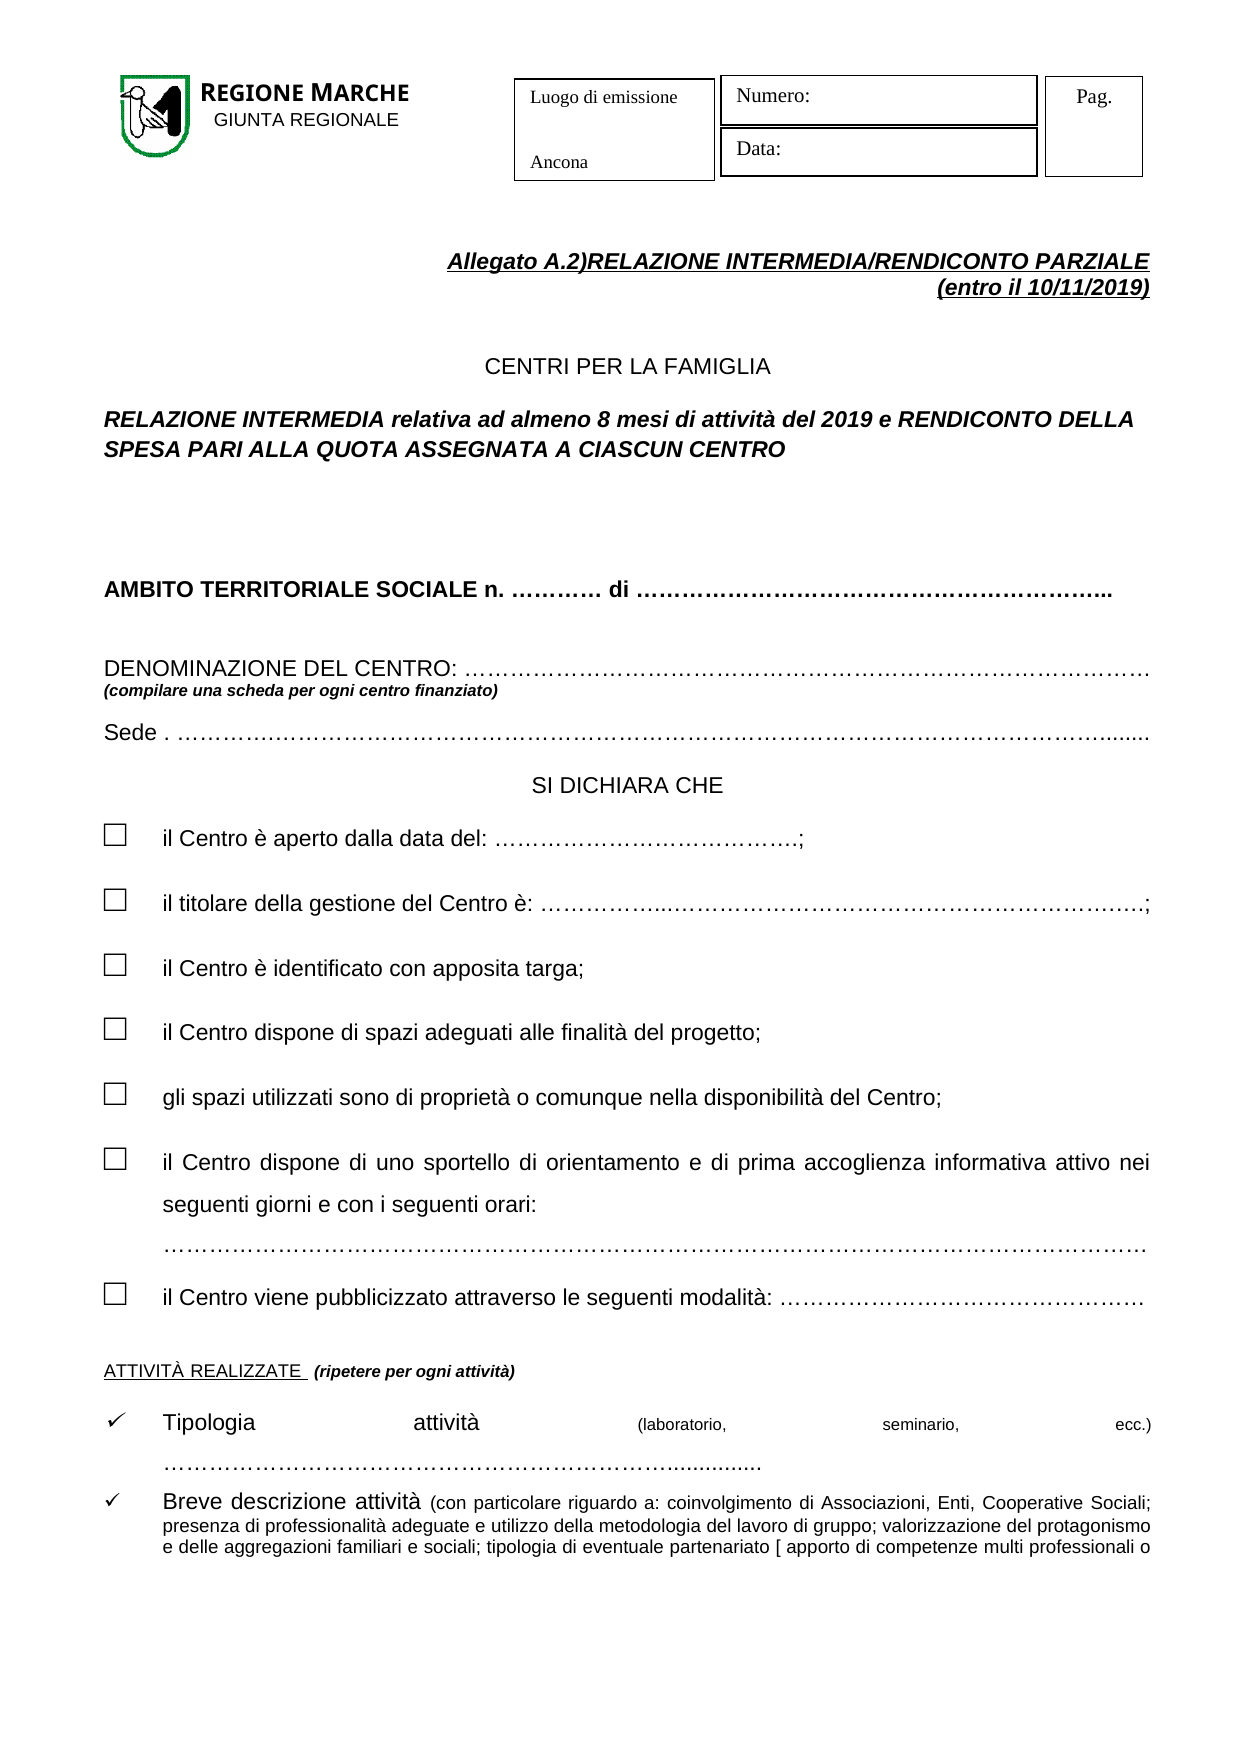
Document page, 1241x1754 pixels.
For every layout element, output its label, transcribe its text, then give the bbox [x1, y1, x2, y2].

text AMBITO TERRITORIALE SOCIALE n. ………… di ……………………………………………………... [103, 576, 1152, 602]
text □ il Centro dispone di uno sportello di orientamento e di prima accoglienza informativa attivo nei seguenti giorni e con i seguenti orari: [103, 1135, 1152, 1218]
text □ il Centro è identificato con apposita targa; [103, 941, 1152, 984]
text RELAZIONE INTERMEDIA relativa ad almeno 8 mesi di attività del 2019 e RENDICONTO DELLA SPESA PARI ALLA QUOTA ASSEGNATA A CIASCUN CENTRO [103, 406, 1152, 462]
text DENOMINAZIONE DEL CENTRO: ……………………………………………………………………………… [103, 655, 1152, 681]
text attività realizzate (ripetere per ogni attività) [103, 1356, 1152, 1383]
text CENTRI PER LA FAMIGLIA [103, 353, 1152, 379]
text Allegato A.2)RELAZIONE INTERMEDIA/RENDICONTO PARZIALE [103, 248, 1152, 274]
text □ il Centro viene pubblicizzato attraverso le seguenti modalità: ………………………………………… [103, 1270, 1152, 1313]
text SI DICHIARA CHE [103, 772, 1152, 798]
text □ gli spazi utilizzati sono di proprietà o comunque nella disponibilità del Centro; [103, 1070, 1152, 1113]
text (compilare una scheda per ogni centro finanziato) [103, 681, 1152, 700]
list Tipologia attività (laboratorio, seminario, ecc.) …………………………………………………………............... [103, 1409, 1152, 1475]
text □ il titolare della gestione del Centro è: ……………...………………………………………………….….; [103, 876, 1152, 919]
text (entro il 10/11/2019) [103, 274, 1152, 301]
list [103, 1488, 1152, 1558]
text Sede . ………….………………………………………………………………………………………………........ [103, 719, 1152, 746]
text □ il Centro è aperto dalla data del: ………………………………….; [103, 812, 1152, 855]
text ………………………………………………………………………………………………………………… [103, 1231, 1152, 1257]
text □ il Centro dispone di spazi adeguati alle finalità del progetto; [103, 1006, 1152, 1049]
